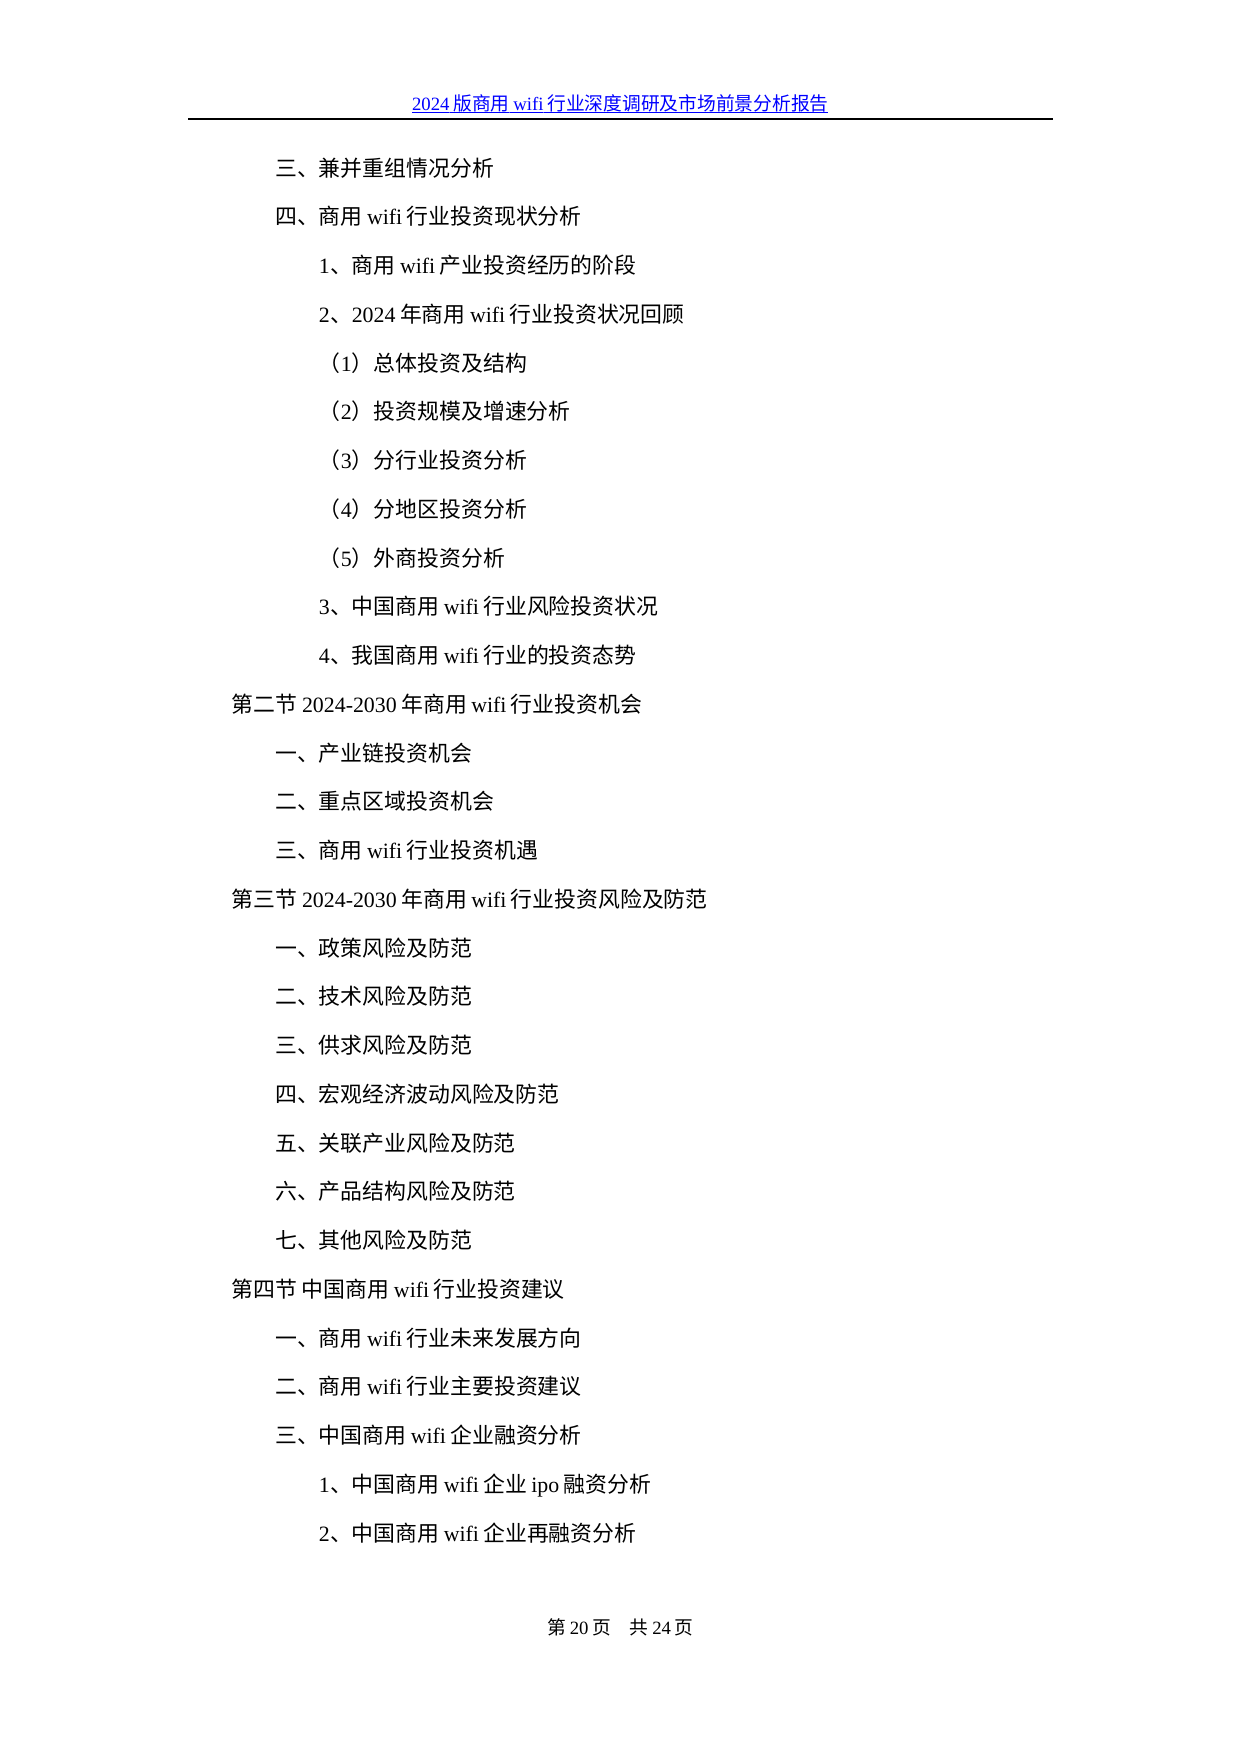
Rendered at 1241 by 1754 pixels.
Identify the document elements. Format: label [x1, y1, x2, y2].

text [187, 150, 1053, 1548]
